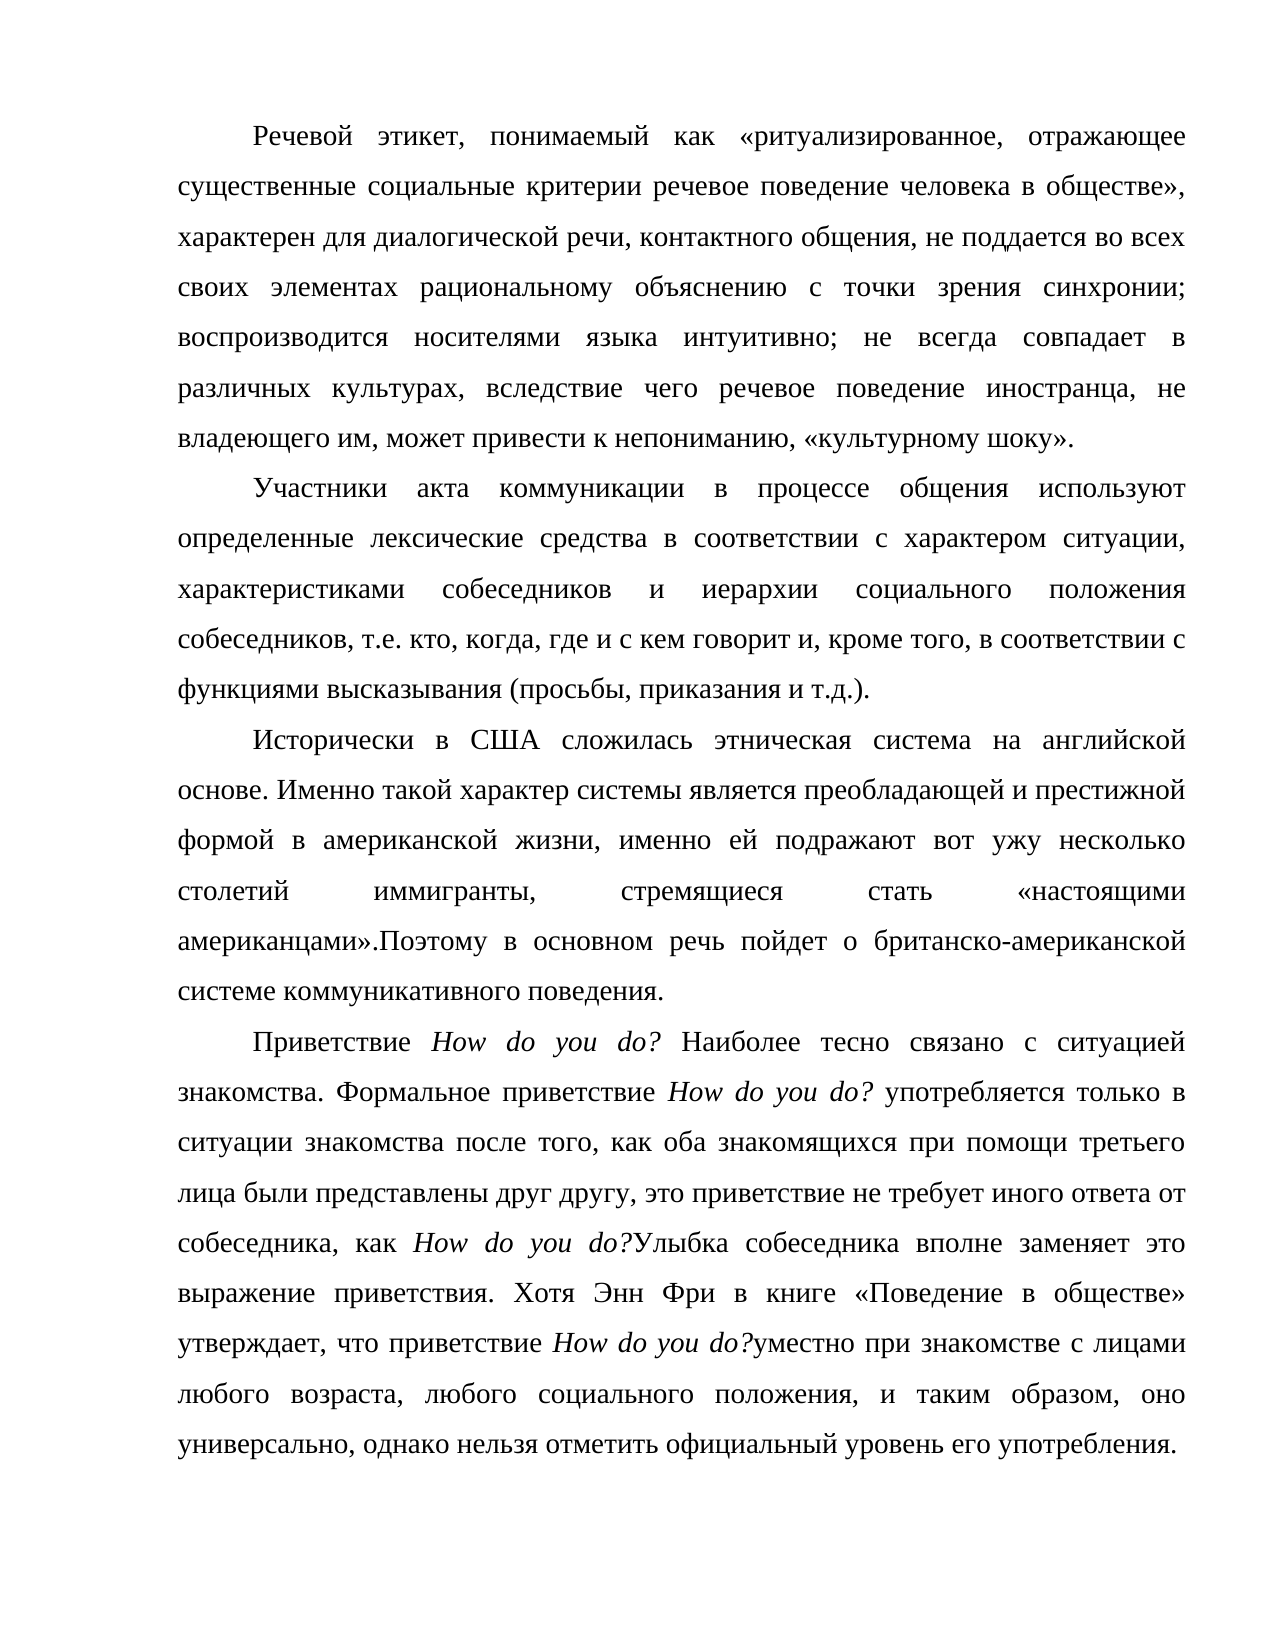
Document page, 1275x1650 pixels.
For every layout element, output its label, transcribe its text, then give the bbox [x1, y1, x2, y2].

text Исторически в США сложилась этническая система на английской основе. Именно такой характер системы является преобладающей и престижной формой в американской жизни, именно ей подражают вот ужу несколько столетий иммигранты, стремящиеся стать «настоящими американцами».Поэтому в основном речь пойдет о британско-американской системе коммуникативного поведения. [177, 722, 1186, 1007]
text Участники акта коммуникации в процессе общения используют определенные лексические средства в соответствии с характером ситуации, характеристиками собеседников и иерархии социального положения собеседников, т.е. кто, когда, где и с кем говорит и, кроме того, в соответствии с функциями высказывания (просьбы, приказания и т.д.). [177, 470, 1186, 705]
text Приветствие How do you do? Наиболее тесно связано с ситуацией знакомства. Формальное приветствие How do you do? употребляется только в ситуации знакомства после того, как оба знакомящихся при помощи третьего лица были представлены друг другу, это приветствие не требует иного ответа от собеседника, как How do you do?Улыбка собеседника вполне заменяет это выражение приветствия. Хотя Энн Фри в книге «Поведение в обществе» утверждает, что приветствие How do you do?уместно при знакомстве с лицами любого возраста, любого социального положения, и таким образом, оно универсально, однако нельзя отметить официальный уровень его употребления. [177, 1024, 1186, 1460]
text Речевой этикет, понимаемый как «ритуализированное, отражающее существенные социальные критерии речевое поведение человека в обществе», характерен для диалогической речи, контактного общения, не поддается во всех своих элементах рациональному объяснению с точки зрения синхронии; воспроизводится носителями языка интуитивно; не всегда совпадает в различных культурах, вследствие чего речевое поведение иностранца, не владеющего им, может привести к непониманию, «культурному шоку». [177, 118, 1186, 453]
